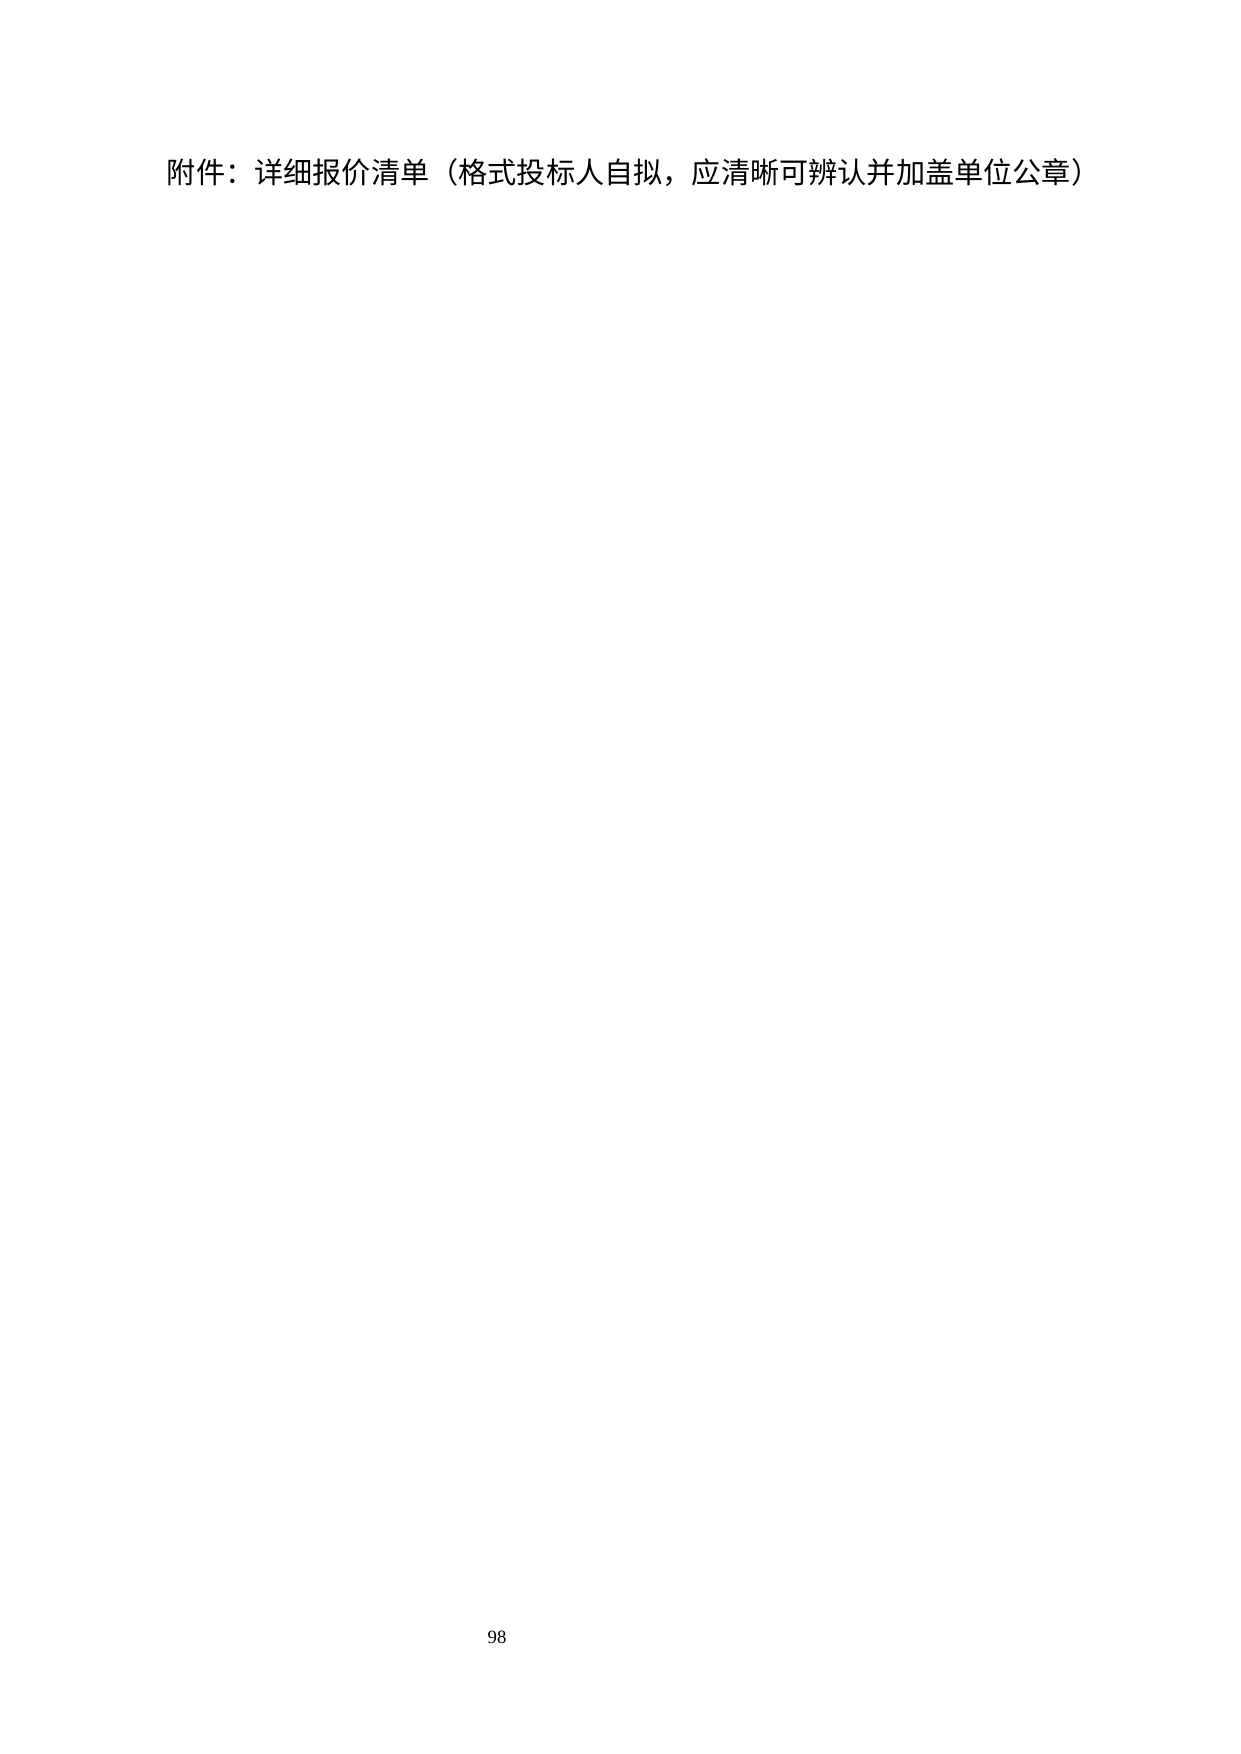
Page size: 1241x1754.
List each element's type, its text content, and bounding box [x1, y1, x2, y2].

text 附件：详细报价清单（格式投标人自拟，应清晰可辨认并加盖单位公章） [167, 150, 1108, 192]
